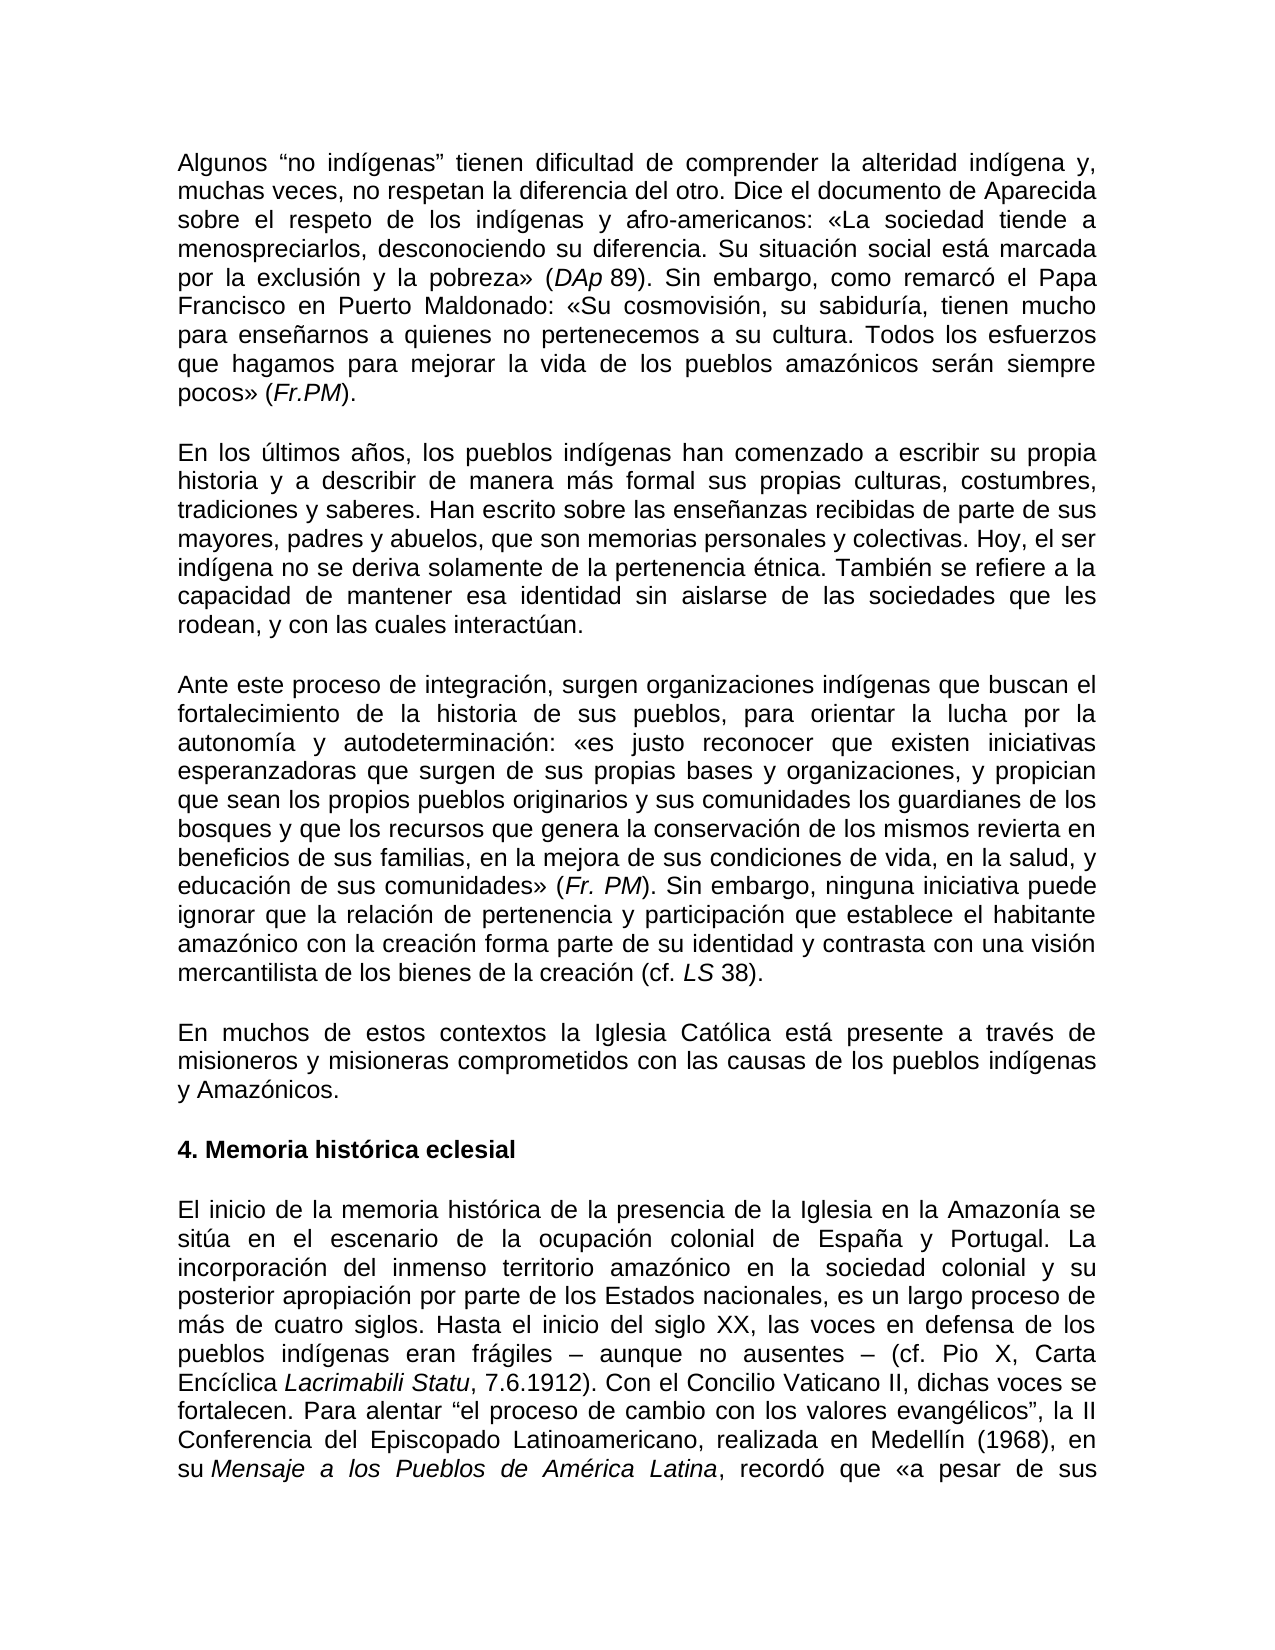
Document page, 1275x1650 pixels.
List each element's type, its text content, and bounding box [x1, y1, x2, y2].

text Algunos “no indígenas” tienen dificultad de comprender la alteridad indígena y, muchas veces, no respetan la diferencia del otro. Dice el documento de Aparecida sobre el respeto de los indígenas y afro-americanos: «La sociedad tiende a menospreciarlos, desconociendo su diferencia. Su situación social está marcada por la exclusión y la pobreza» (DAp 89). Sin embargo, como remarcó el Papa Francisco en Puerto Maldonado: «Su cosmovisión, su sabiduría, tienen mucho para enseñarnos a quienes no pertenecemos a su cultura. Todos los esfuerzos que hagamos para mejorar la vida de los pueblos amazónicos serán siempre pocos» (Fr.PM). [177, 148, 1098, 406]
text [177, 1195, 1098, 1483]
text En los últimos años, los pueblos indígenas han comenzado a escribir su propia historia y a describir de manera más formal sus propias culturas, costumbres, tradiciones y saberes. Han escrito sobre las enseñanzas recibidas de parte de sus mayores, padres y abuelos, que son memorias personales y colectivas. Hoy, el ser indígena no se deriva solamente de la pertenencia étnica. También se refiere a la capacidad de mantener esa identidad sin aislarse de las sociedades que les rodean, y con las cuales interactúan. [177, 438, 1098, 639]
text Ante este proceso de integración, surgen organizaciones indígenas que buscan el fortalecimiento de la historia de sus pueblos, para orientar la lucha por la autonomía y autodeterminación: «es justo reconocer que existen iniciativas esperanzadoras que surgen de sus propias bases y organizaciones, y propician que sean los propios pueblos originarios y sus comunidades los guardianes de los bosques y que los recursos que genera la conservación de los mismos revierta en beneficios de sus familias, en la mejora de sus condiciones de vida, en la salud, y educación de sus comunidades» (Fr. PM). Sin embargo, ninguna iniciativa puede ignorar que la relación de pertenencia y participación que establece el habitante amazónico con la creación forma parte de su identidad y contrasta con una visión mercantilista de los bienes de la creación (cf. LS 38). [177, 670, 1098, 986]
text 4. Memoria histórica eclesial [177, 1135, 1098, 1164]
text En muchos de estos contextos la Iglesia Católica está presente a través de misioneros y misioneras comprometidos con las causas de los pueblos indígenas y Amazónicos. [177, 1018, 1098, 1104]
